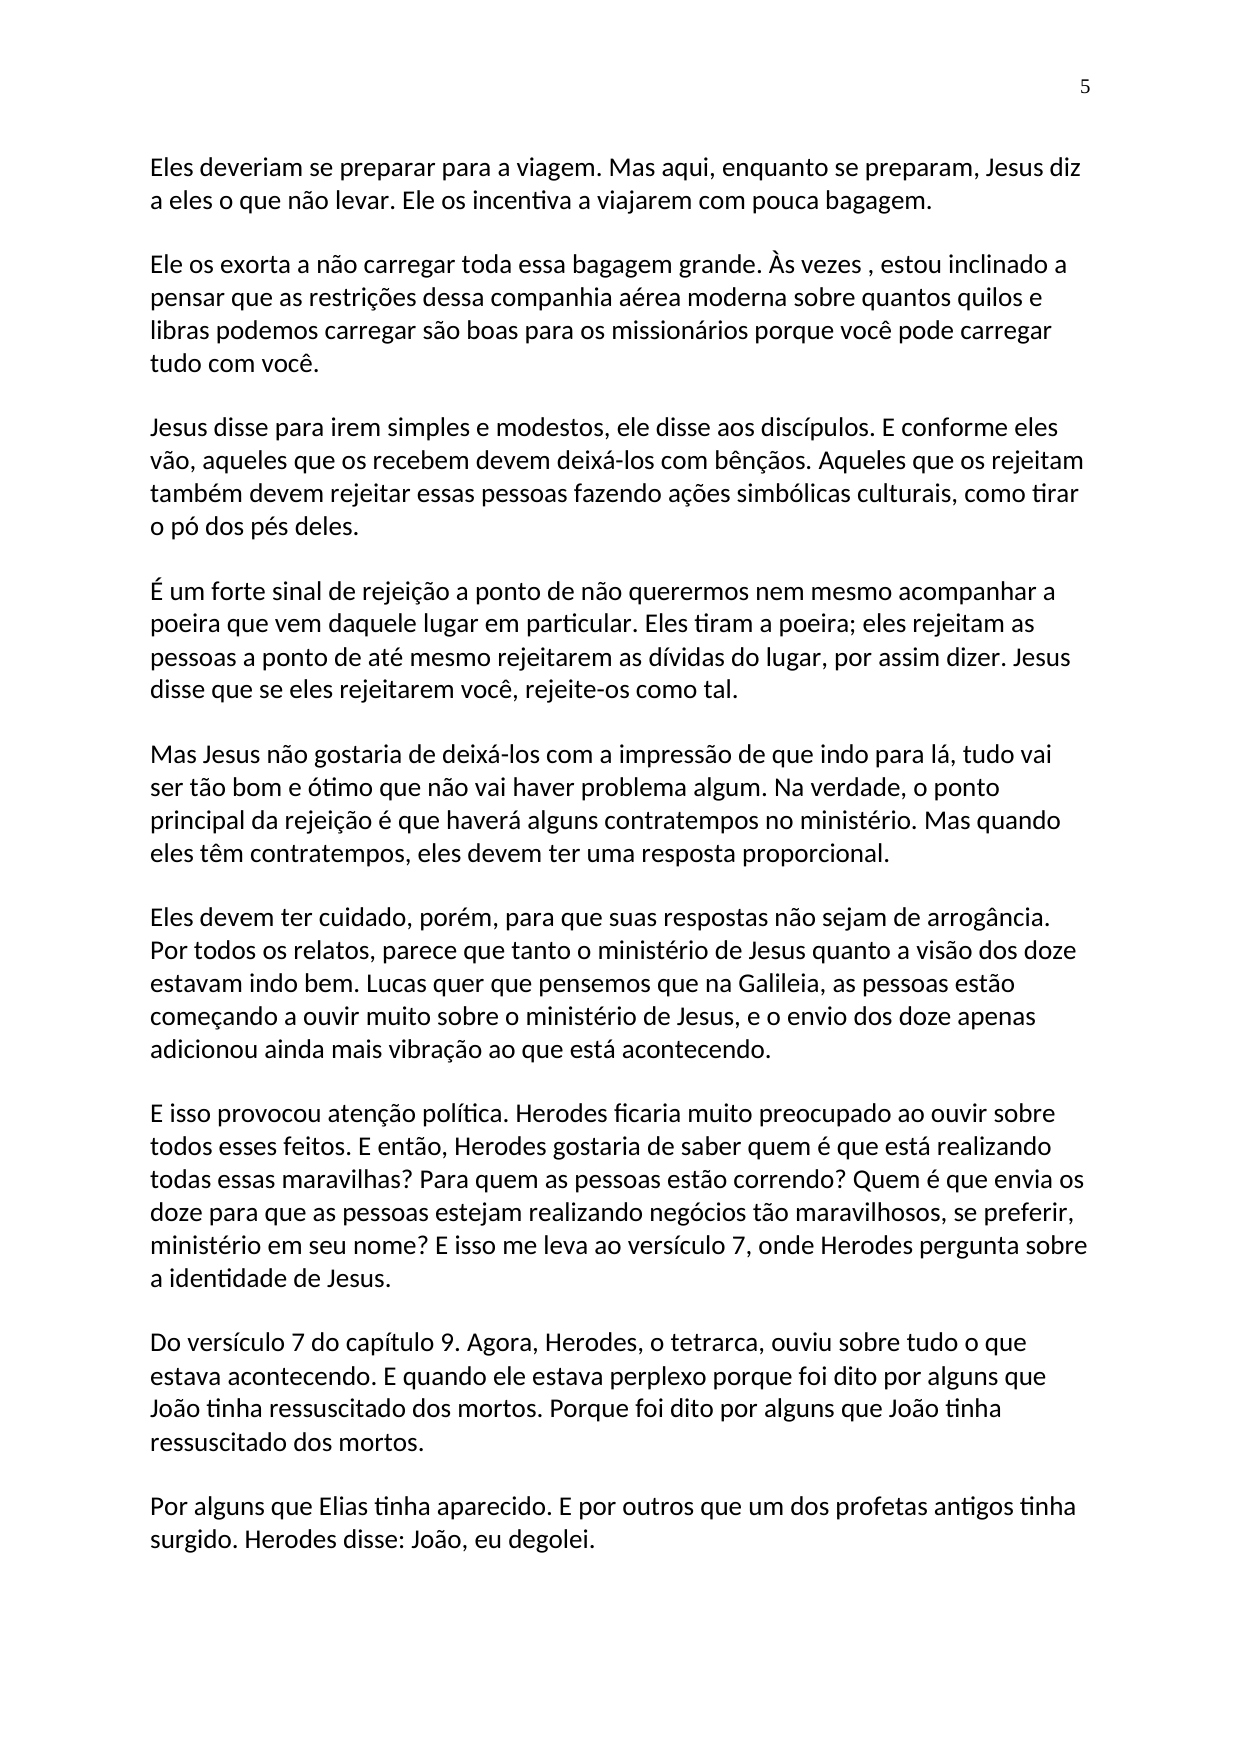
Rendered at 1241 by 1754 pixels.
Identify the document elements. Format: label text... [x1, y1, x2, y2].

text Por alguns que Elias tinha aparecido. E por outros que um dos profetas antigos tinha surgido. Herodes disse: João, eu degolei. [150, 1489, 1090, 1555]
text Do versículo 7 do capítulo 9. Agora, Herodes, o tetrarca, ouviu sobre tudo o que estava acontecendo. E quando ele estava perplexo porque foi dito por alguns que João tinha ressuscitado dos mortos. Porque foi dito por alguns que João tinha ressuscitado dos mortos. [150, 1326, 1090, 1458]
text Ele os exorta a não carregar toda essa bagagem grande. Às vezes , estou inclinado a pensar que as restrições dessa companhia aérea moderna sobre quantos quilos e libras podemos carregar são boas para os missionários porque você pode carregar tudo com você. [150, 247, 1090, 379]
text Jesus disse para irem simples e modestos, ele disse aos discípulos. E conforme eles vão, aqueles que os recebem devem deixá-los com bênçãos. Aqueles que os rejeitam também devem rejeitar essas pessoas fazendo ações simbólicas culturais, como tirar o pó dos pés deles. [150, 410, 1090, 542]
text E isso provocou atenção política. Herodes ficaria muito preocupado ao ouvir sobre todos esses feitos. E então, Herodes gostaria de saber quem é que está realizando todas essas maravilhas? Para quem as pessoas estão correndo? Quem é que envia os doze para que as pessoas estejam realizando negócios tão maravilhosos, se preferir, ministério em seu nome? E isso me leva ao versículo 7, onde Herodes pergunta sobre a identidade de Jesus. [150, 1096, 1090, 1294]
text Mas Jesus não gostaria de deixá-los com a impressão de que indo para lá, tudo vai ser tão bom e ótimo que não vai haver problema algum. Na verdade, o ponto principal da rejeição é que haverá alguns contratempos no ministério. Mas quando eles têm contratempos, eles devem ter uma resposta proporcional. [150, 737, 1090, 869]
text É um forte sinal de rejeição a ponto de não querermos nem mesmo acompanhar a poeira que vem daquele lugar em particular. Eles tiram a poeira; eles rejeitam as pessoas a ponto de até mesmo rejeitarem as dívidas do lugar, por assim dizer. Jesus disse que se eles rejeitarem você, rejeite-os como tal. [150, 574, 1090, 706]
text Eles deveriam se preparar para a viagem. Mas aqui, enquanto se preparam, Jesus diz a eles o que não levar. Ele os incentiva a viajarem com pouca bagagem. [150, 150, 1090, 216]
text Eles devem ter cuidado, porém, para que suas respostas não sejam de arrogância. Por todos os relatos, parece que tanto o ministério de Jesus quanto a visão dos doze estavam indo bem. Lucas quer que pensemos que na Galileia, as pessoas estão começando a ouvir muito sobre o ministério de Jesus, e o envio dos doze apenas adicionou ainda mais vibração ao que está acontecendo. [150, 900, 1090, 1065]
